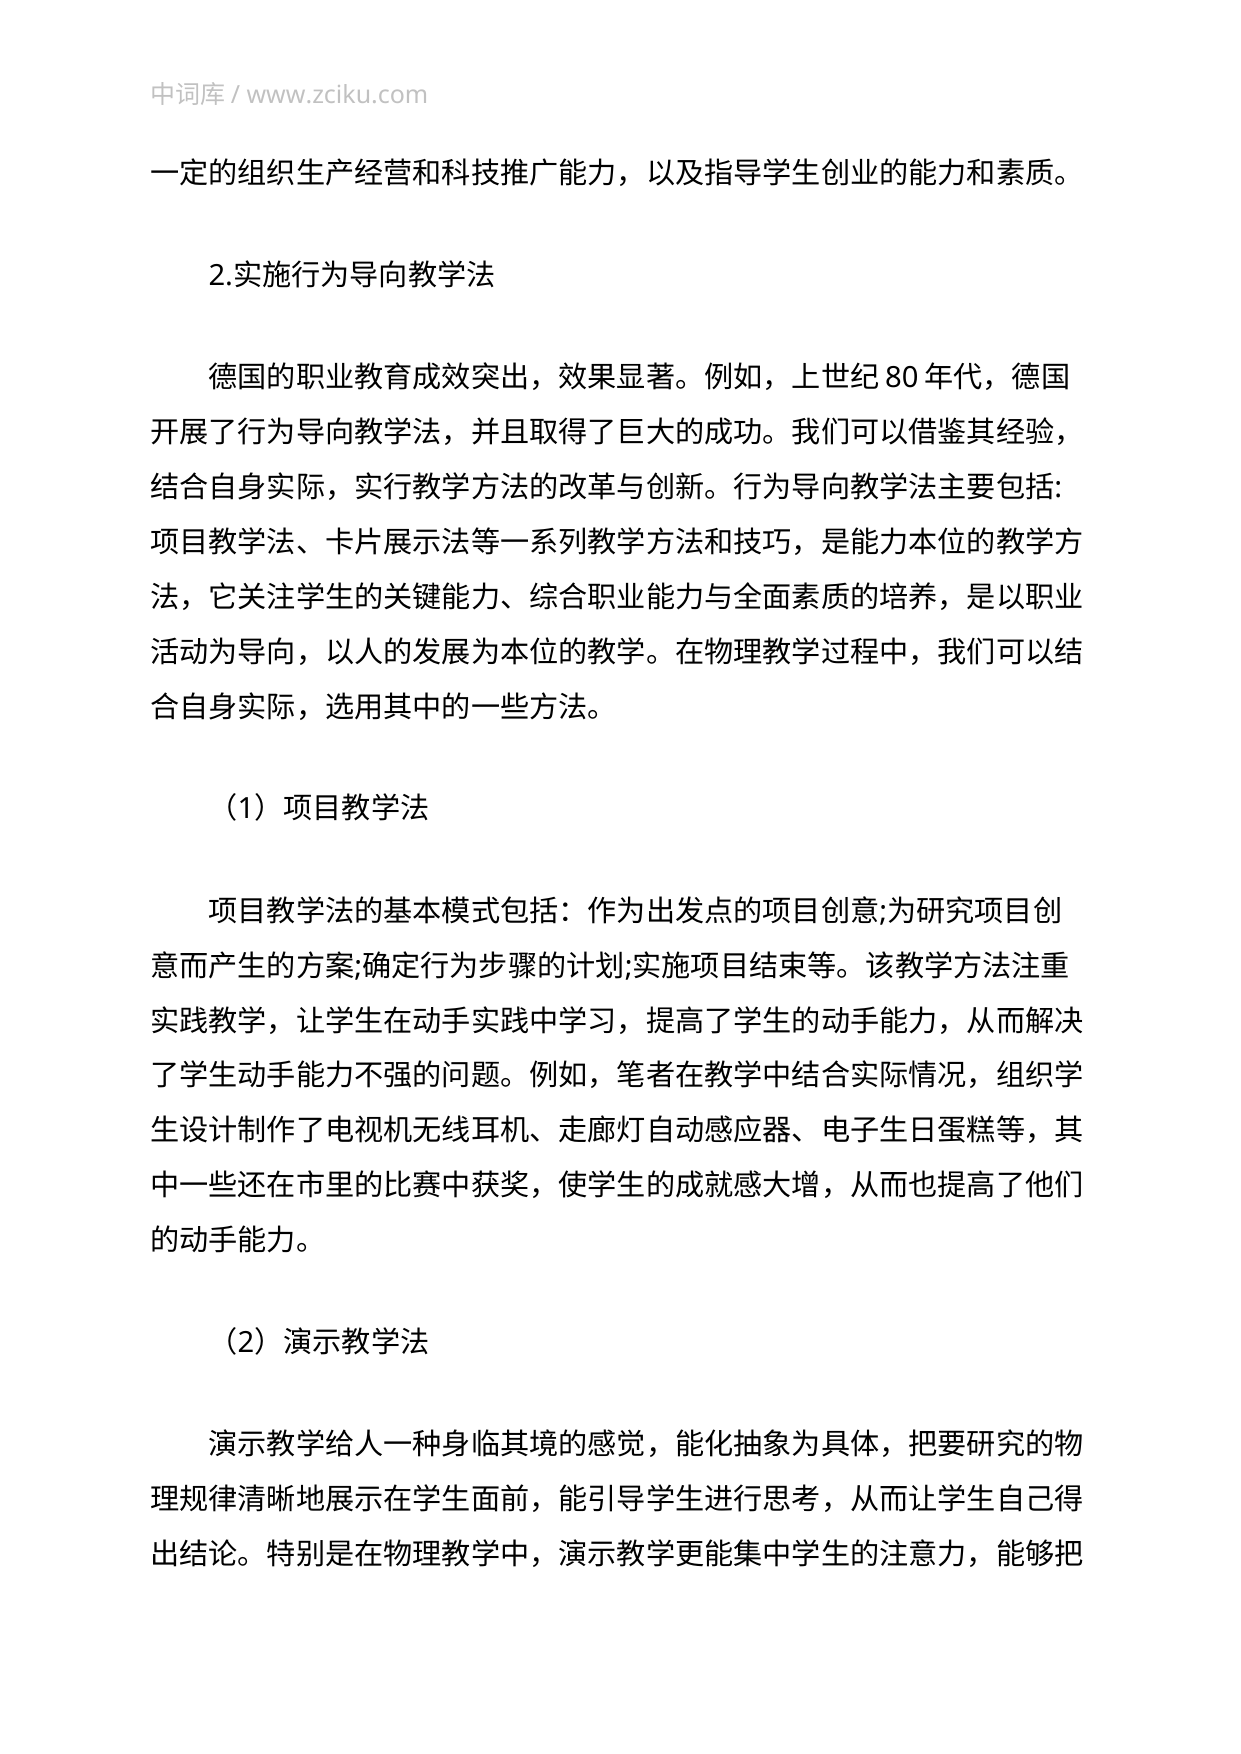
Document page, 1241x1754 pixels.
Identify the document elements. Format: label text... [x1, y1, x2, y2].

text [150, 1420, 1090, 1572]
text 德国的职业教育成效突出，效果显著。例如，上世纪80年代，德国开展了行为导向教学法，并且取得了巨大的成功。我们可以借鉴其经验，结合自身实际，实行教学方法的改革与创新。行为导向教学法主要包括:项目教学法、卡片展示法等一系列教学方法和技巧，是能力本位的教学方法，它关注学生的关键能力、综合职业能力与全面素质的培养，是以职业活动为导向，以人的发展为本位的教学。在物理教学过程中，我们可以结合自身实际，选用其中的一些方法。 [150, 354, 1090, 726]
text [150, 150, 1090, 192]
text （2）演示教学法 [150, 1318, 1090, 1361]
text 2.实施行为导向教学法 [150, 252, 1090, 294]
text 项目教学法的基本模式包括：作为出发点的项目创意;为研究项目创意而产生的方案;确定行为步骤的计划;实施项目结束等。该教学方法注重实践教学，让学生在动手实践中学习，提高了学生的动手能力，从而解决了学生动手能力不强的问题。例如，笔者在教学中结合实际情况，组织学生设计制作了电视机无线耳机、走廊灯自动感应器、电子生日蛋糕等，其中一些还在市里的比赛中获奖，使学生的成就感大增，从而也提高了他们的动手能力。 [150, 887, 1090, 1259]
text （1）项目教学法 [150, 785, 1090, 827]
